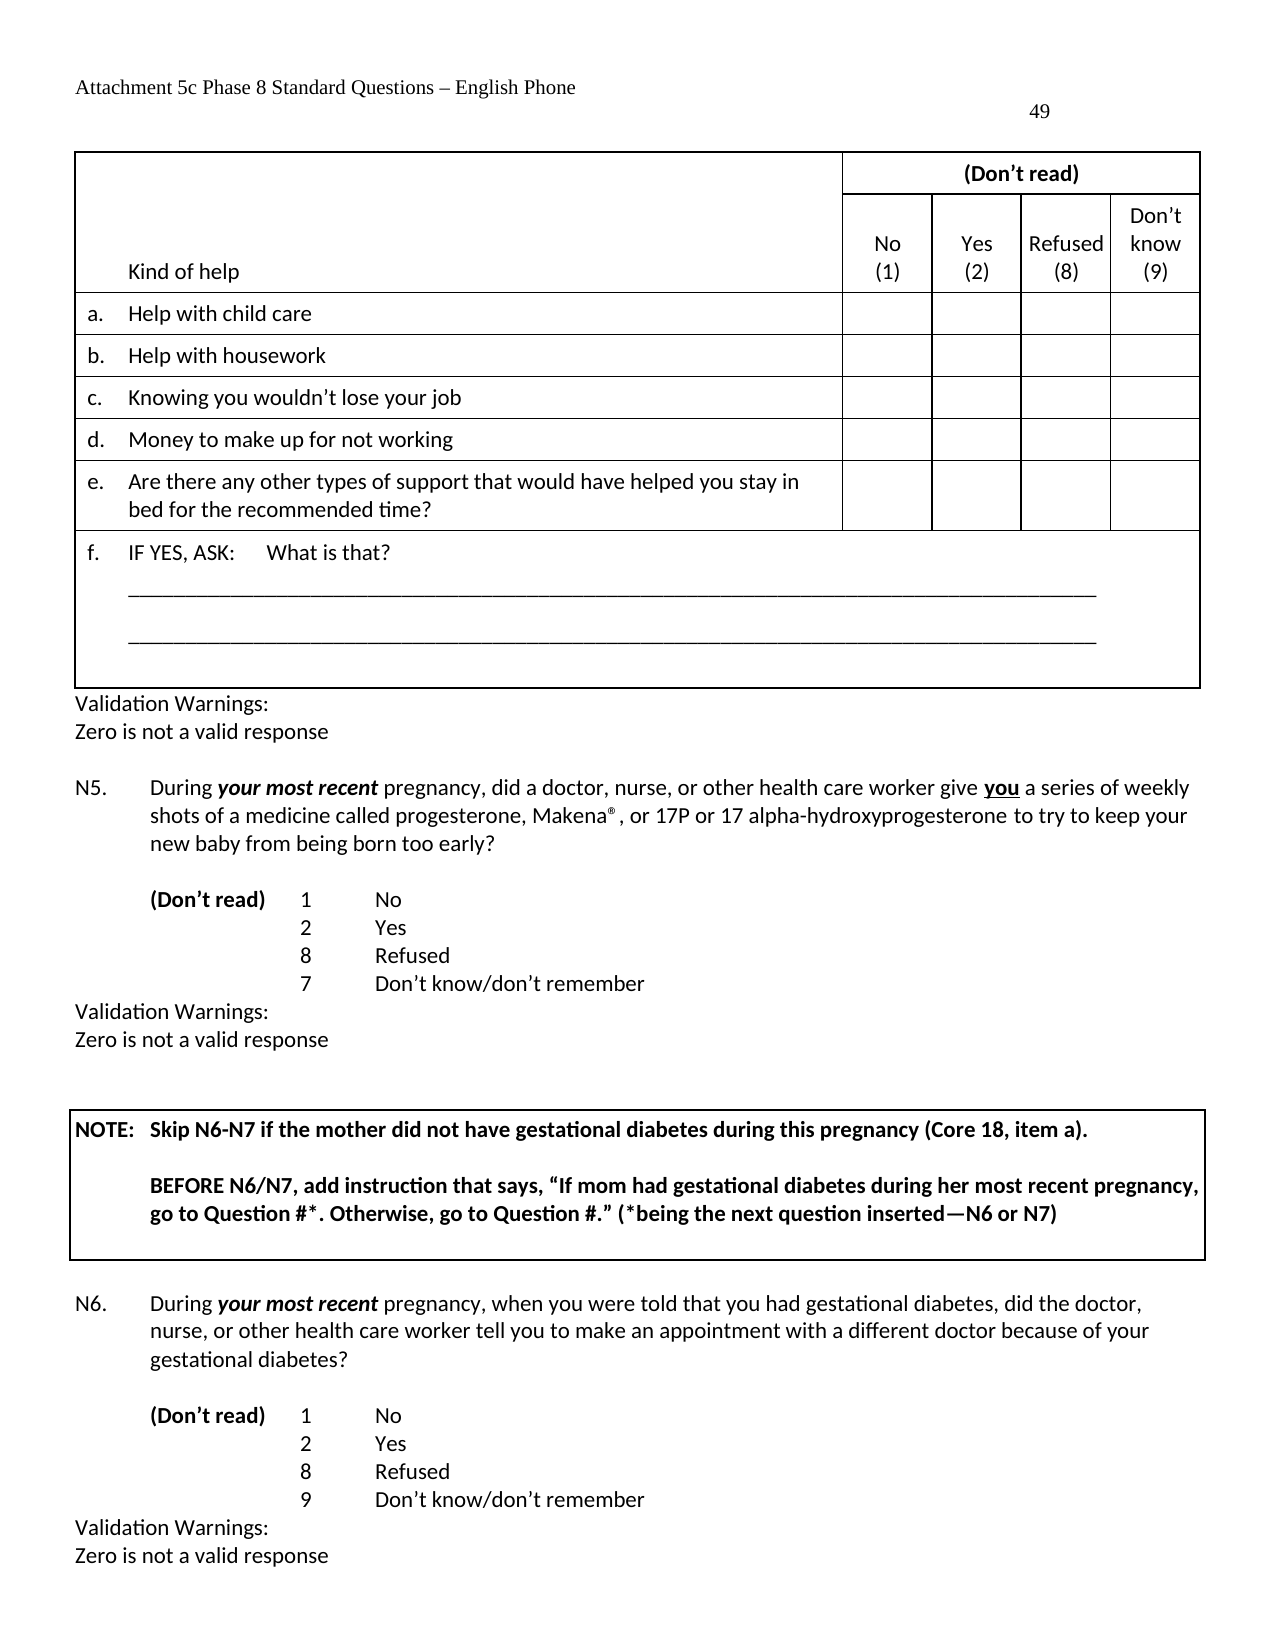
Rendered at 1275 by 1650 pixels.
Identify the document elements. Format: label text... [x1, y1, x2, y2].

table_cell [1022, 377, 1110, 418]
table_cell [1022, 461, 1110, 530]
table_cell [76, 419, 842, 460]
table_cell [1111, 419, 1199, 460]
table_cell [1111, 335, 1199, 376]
text Zero is not a valid response [75, 1025, 1200, 1053]
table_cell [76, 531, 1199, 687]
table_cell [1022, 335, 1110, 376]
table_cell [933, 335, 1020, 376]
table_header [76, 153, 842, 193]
text N6. During your most recent pregnancy, when you were told that you had gestational diabetes, did the doctor, nurse, or other health care worker tell you to make an appointment with a different doctor because of your gestational diabetes? [75, 1289, 1200, 1373]
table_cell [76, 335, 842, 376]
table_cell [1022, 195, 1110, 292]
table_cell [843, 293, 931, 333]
text (Don’t read) 1 No [150, 885, 1200, 913]
text Validation Warnings: [75, 997, 1200, 1025]
text BEFORE N6/N7, add instruction that says, “If mom had gestational diabetes during her most recent pregnancy, go to Question #*. Otherwise, go to Question #.” (*being the next question inserted—N6 or N7) [75, 1171, 1200, 1227]
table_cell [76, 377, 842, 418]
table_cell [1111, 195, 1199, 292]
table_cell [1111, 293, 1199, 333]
text 7 Don’t know/don’t remember [150, 969, 1200, 997]
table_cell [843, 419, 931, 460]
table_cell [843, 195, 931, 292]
text N5. During your most recent pregnancy, did a doctor, nurse, or other health care worker give you a series of weekly shots of a medicine called progesterone, Makena®, or 17P or 17 alpha-hydroxyprogesterone to try to keep your new baby from being born too early? [75, 773, 1200, 857]
text Zero is not a valid response [75, 1541, 1200, 1569]
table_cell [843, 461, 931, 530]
text Validation Warnings: [75, 1513, 1200, 1541]
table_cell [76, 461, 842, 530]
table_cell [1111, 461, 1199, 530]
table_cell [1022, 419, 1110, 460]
text NOTE: Skip N6-N7 if the mother did not have gestational diabetes during this pregnancy (Core 18, item a). [71, 1111, 1204, 1143]
text Validation Warnings: [75, 689, 1200, 717]
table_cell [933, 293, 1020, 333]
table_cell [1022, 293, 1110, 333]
text 9 Don’t know/don’t remember [300, 1485, 1200, 1513]
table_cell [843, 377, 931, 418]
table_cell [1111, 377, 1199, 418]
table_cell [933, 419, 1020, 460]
text (Don’t read) 1 No [150, 1401, 1200, 1429]
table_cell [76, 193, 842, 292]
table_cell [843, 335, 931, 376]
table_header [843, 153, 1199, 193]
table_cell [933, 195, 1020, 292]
text 8 Refused [300, 1457, 1200, 1485]
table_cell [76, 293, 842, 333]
text 2 Yes [300, 913, 1200, 941]
text 2 Yes [300, 1429, 1200, 1457]
text 8 Refused [300, 941, 1200, 969]
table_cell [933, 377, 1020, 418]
text Zero is not a valid response [75, 717, 1200, 745]
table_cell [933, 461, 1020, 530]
